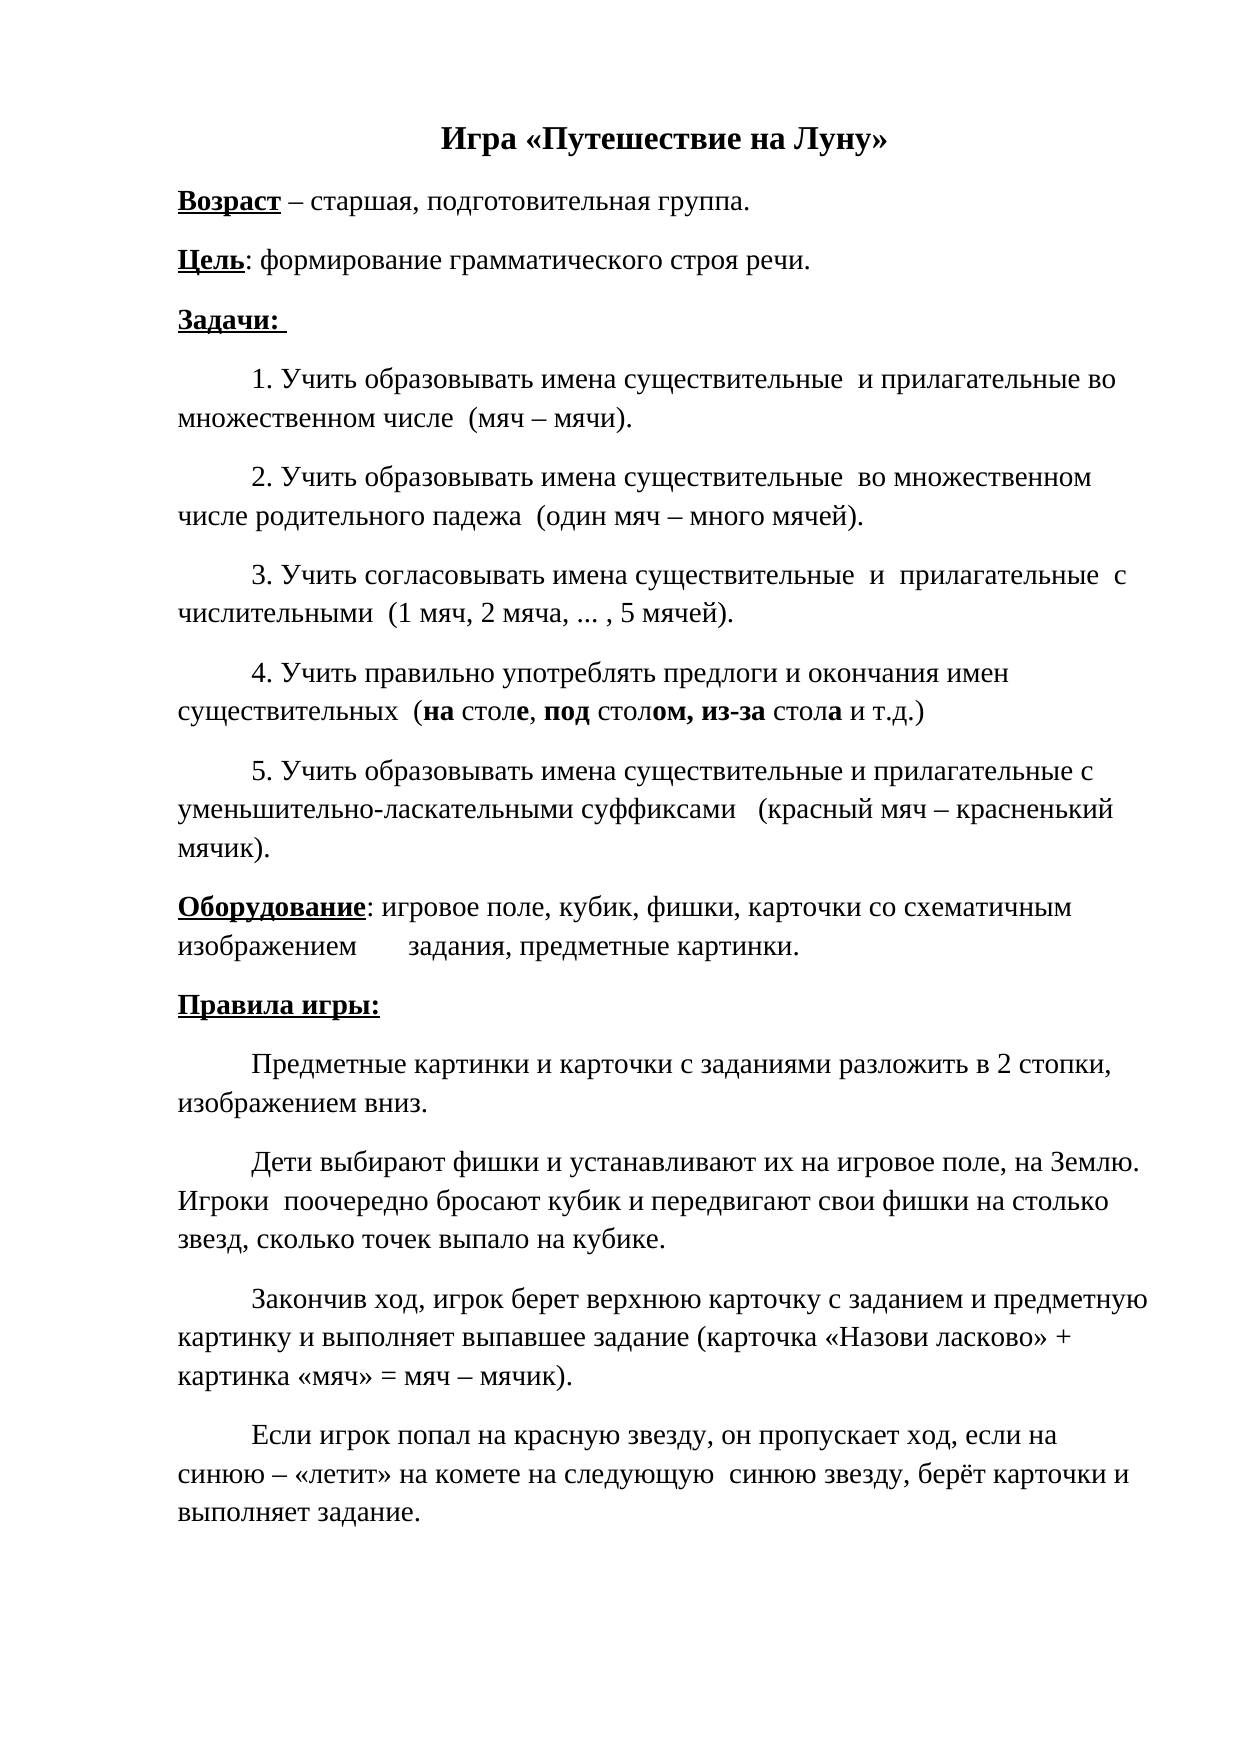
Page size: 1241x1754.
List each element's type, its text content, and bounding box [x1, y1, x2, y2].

text Правила игры: [177, 987, 1152, 1021]
text Игра «Путешествие на Луну» [177, 118, 1152, 156]
text 4. Учить правильно употреблять предлоги и окончания имен существительных (на столе, под столом, из-за стола и т.д.) [177, 655, 1152, 727]
text Дети выбирают фишки и устанавливают их на игровое поле, на Землю. Игроки поочередно бросают кубик и передвигают свои фишки на столько звезд, сколько точек выпало на кубике. [177, 1144, 1152, 1255]
text 5. Учить образовывать имена существительные и прилагательные с уменьшительно-ласкательными суффиксами (красный мяч – красненький мячик). [177, 753, 1152, 863]
text 3. Учить согласовывать имена существительные и прилагательные с числительными (1 мяч, 2 мяча, ... , 5 мячей). [177, 557, 1152, 629]
text Предметные картинки и карточки с заданиями разложить в 2 стопки, изображением вниз. [177, 1047, 1152, 1119]
text Оборудование: игровое поле, кубик, фишки, карточки со схематичным изображением задания, предметные картинки. [177, 889, 1152, 961]
text Задачи: [177, 302, 1152, 335]
text 2. Учить образовывать имена существительные во множественном числе родительного падежа (один мяч – много мячей). [177, 459, 1152, 531]
text Закончив ход, игрок берет верхнюю карточку с заданием и предметную картинку и выполняет выпавшее задание (карточка «Назови ласково» + картинка «мяч» = мяч – мячик). [177, 1281, 1152, 1392]
text Возраст – старшая, подготовительная группа. [177, 183, 1152, 217]
text Цель: формирование грамматического строя речи. [177, 242, 1152, 276]
text Если игрок попал на красную звезду, он пропускает ход, если на синюю – «летит» на комете на следующую синюю звезду, берёт карточки и выполняет задание. [177, 1417, 1152, 1528]
text 1. Учить образовывать имена существительные и прилагательные во множественном числе (мяч – мячи). [177, 361, 1152, 433]
